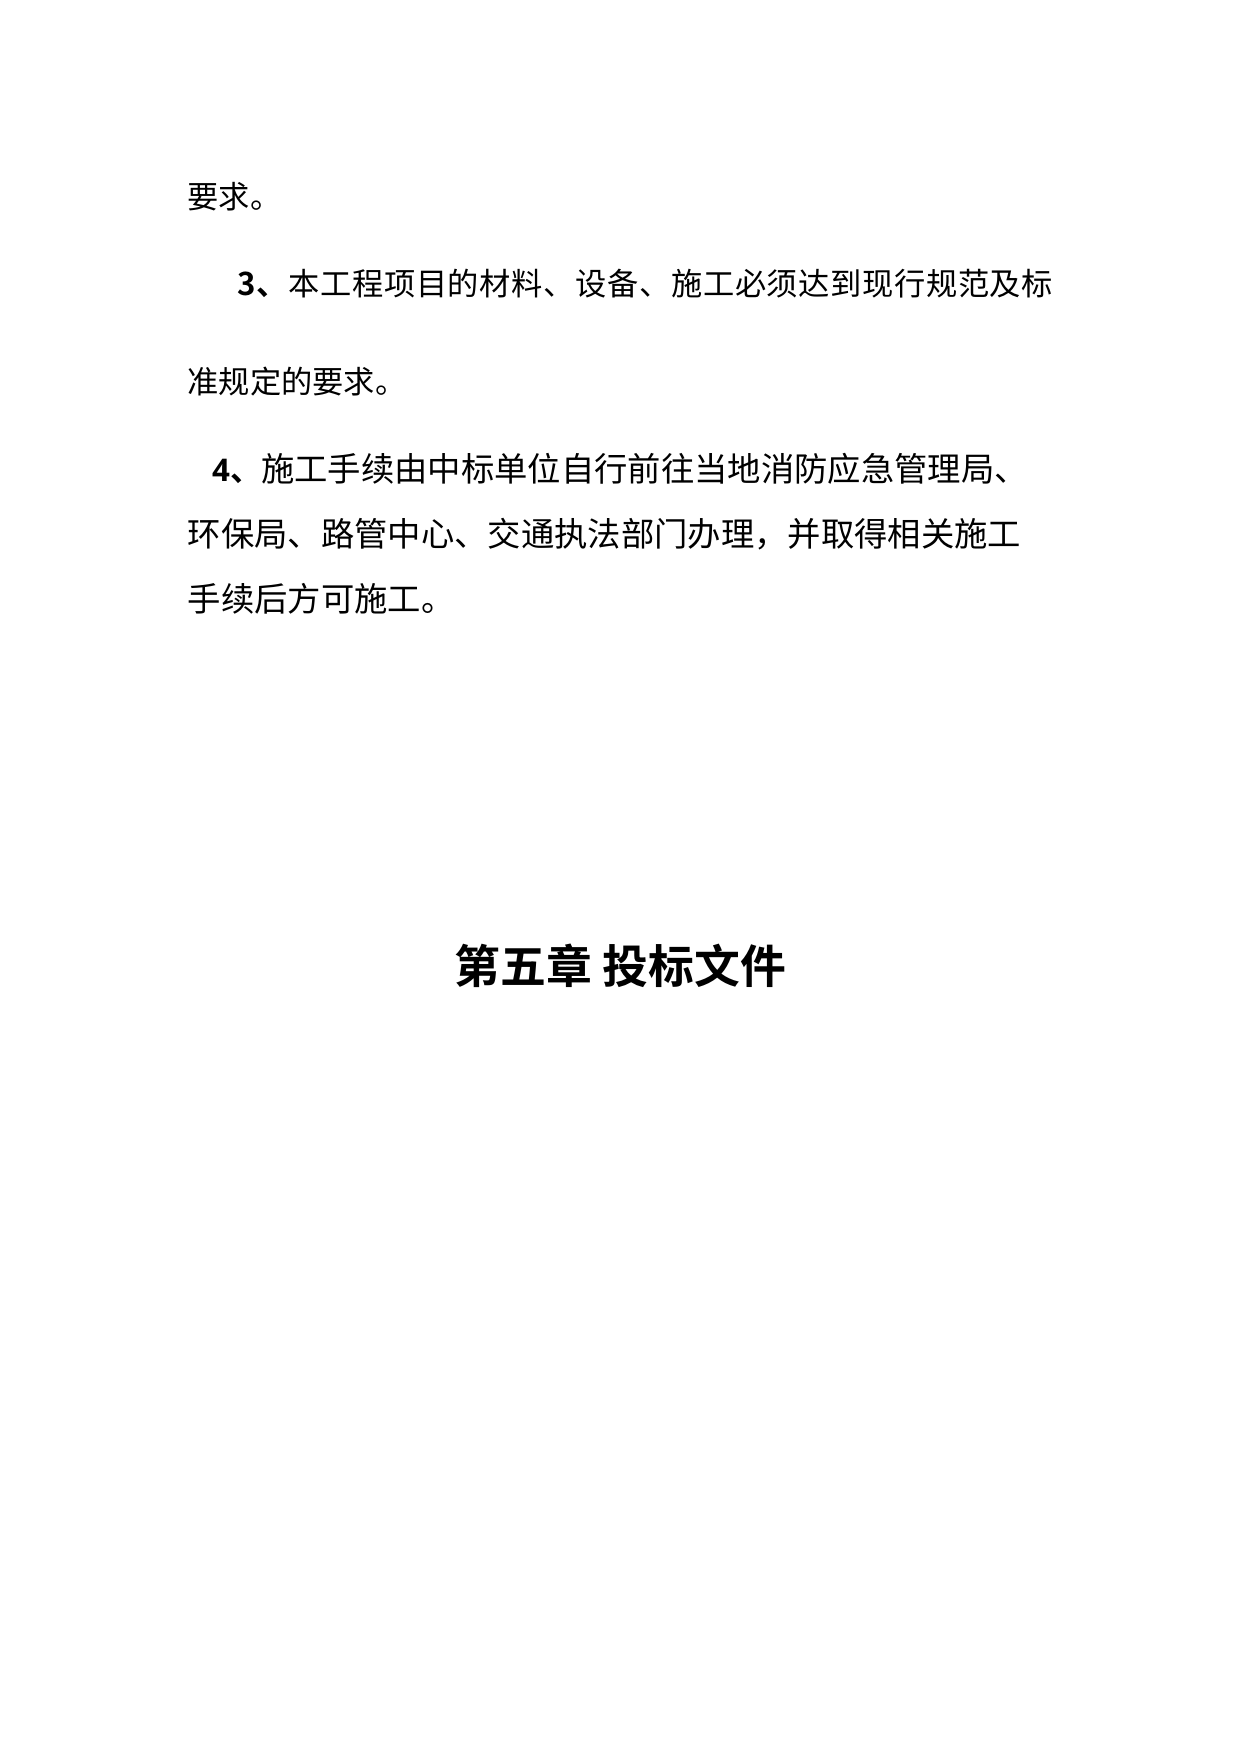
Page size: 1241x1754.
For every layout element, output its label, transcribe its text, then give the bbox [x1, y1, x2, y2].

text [187, 162, 1053, 227]
text 4、施工手续由中标单位自行前往当地消防应急管理局、环保局、路管中心、交通执法部门办理，并取得相关施工手续后方可施工。 [187, 435, 1053, 630]
text 3、本工程项目的材料、设备、施工必须达到现行规范及标准规定的要求。 [187, 249, 1053, 412]
list 第五章 投标文件 [187, 915, 1053, 1012]
